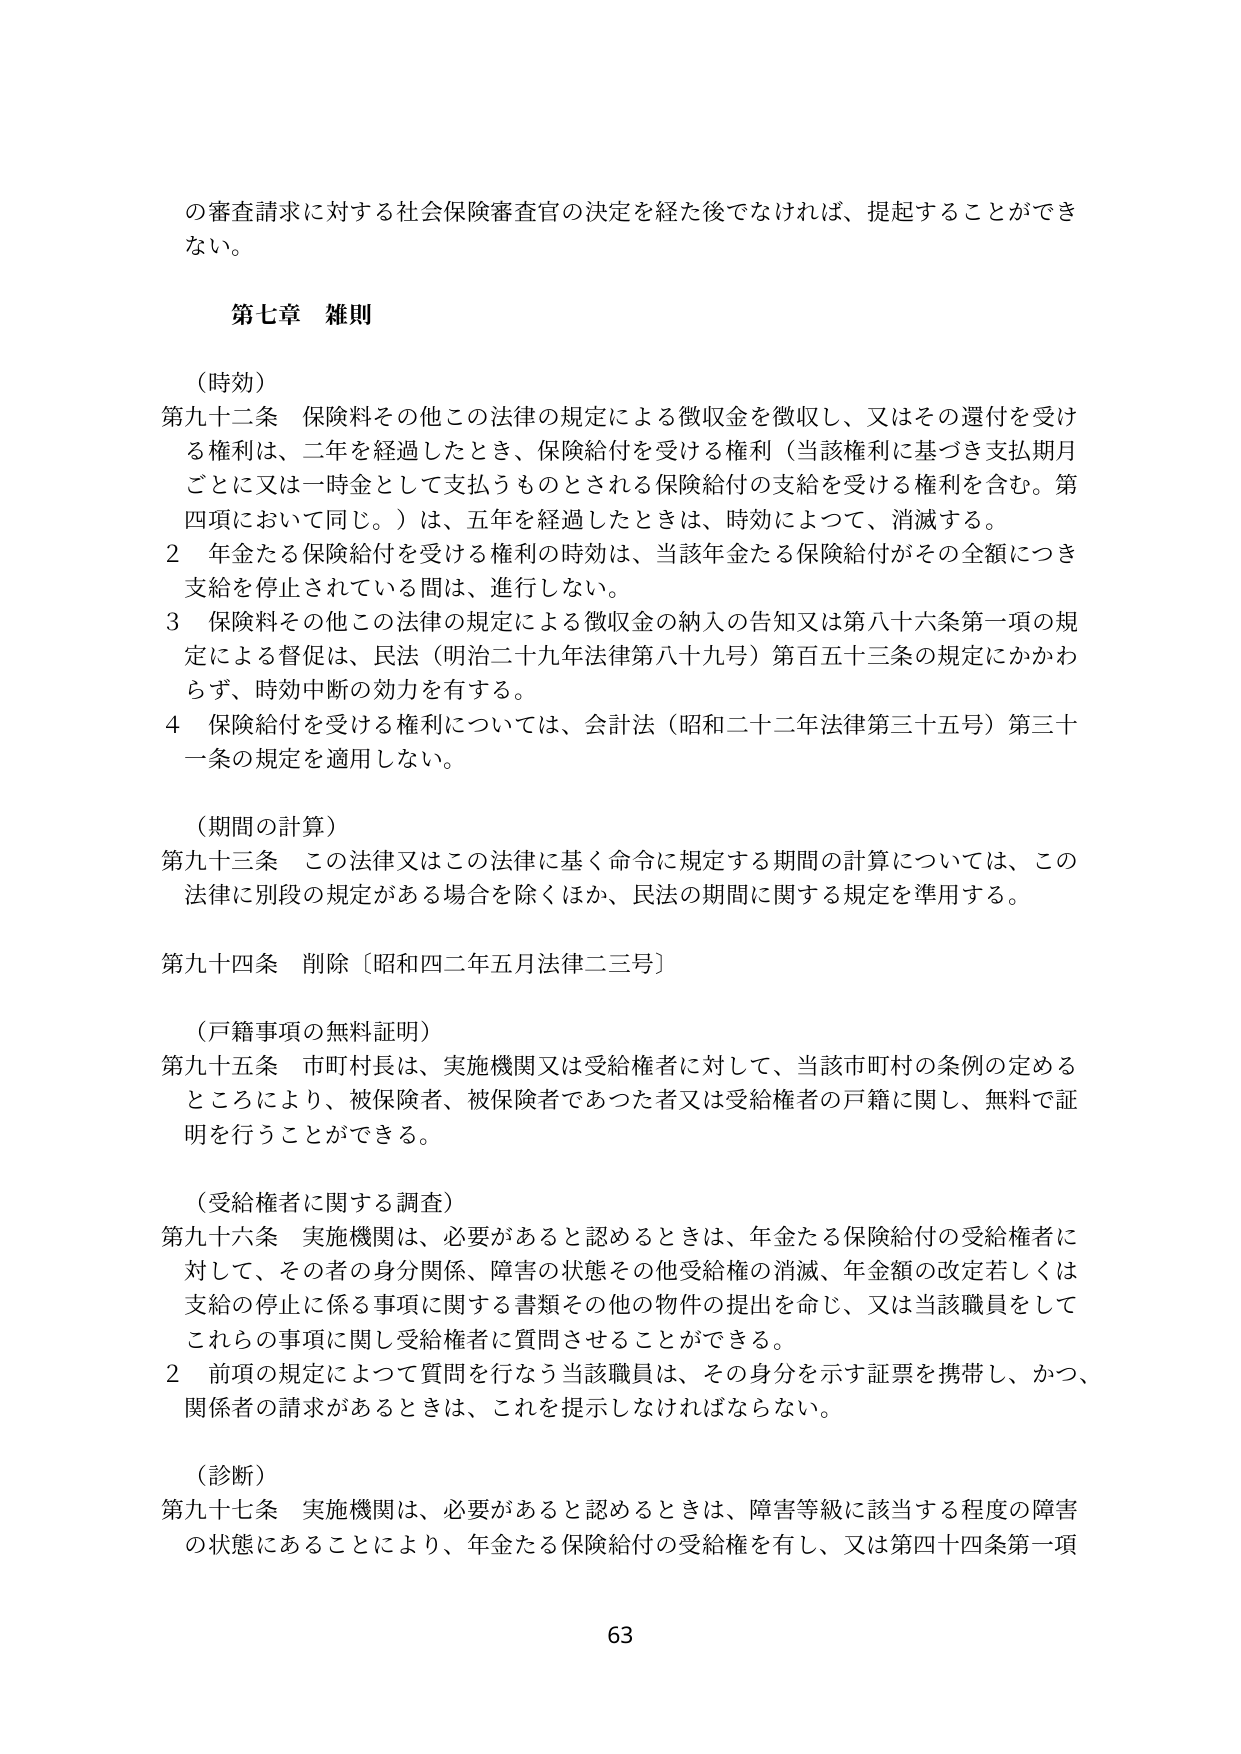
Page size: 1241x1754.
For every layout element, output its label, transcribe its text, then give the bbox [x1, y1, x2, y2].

text 第九十四条 削除〔昭和四二年五月法律二三号〕 [161, 945, 1079, 979]
text ２ 年金たる保険給付を受ける権利の時効は、当該年金たる保険給付がその全額につき支給を停止されている間は、進行しない。 [161, 535, 1079, 604]
text （期間の計算） [184, 809, 1079, 843]
text ２ 前項の規定によつて質問を行なう当該職員は、その身分を示す証票を携帯し、かつ、関係者の請求があるときは、これを提示しなければならない。 [161, 1355, 1079, 1424]
text 第九十五条 市町村長は、実施機関又は受給権者に対して、当該市町村の条例の定めるところにより、被保険者、被保険者であつた者又は受給権者の戸籍に関し、無料で証明を行うことができる。 [161, 1048, 1079, 1150]
text 第九十三条 この法律又はこの法律に基く命令に規定する期間の計算については、この法律に別段の規定がある場合を除くほか、民法の期間に関する規定を準用する。 [161, 843, 1079, 911]
text 第九十二条 保険料その他この法律の規定による徴収金を徴収し、又はその還付を受ける権利は、二年を経過したとき、保険給付を受ける権利（当該権利に基づき支払期月ごとに又は一時金として支払うものとされる保険給付の支給を受ける権利を含む。第四項において同じ。）は、五年を経過したときは、時効によつて、消滅する。 [161, 399, 1079, 535]
text （時効） [184, 364, 1079, 399]
text ４ 保険給付を受ける権利については、会計法（昭和二十二年法律第三十五号）第三十一条の規定を適用しない。 [161, 706, 1079, 774]
text （診断） [184, 1458, 1079, 1492]
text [161, 1492, 1079, 1560]
text 第九十六条 実施機関は、必要があると認めるときは、年金たる保険給付の受給権者に対して、その者の身分関係、障害の状態その他受給権の消滅、年金額の改定若しくは支給の停止に係る事項に関する書類その他の物件の提出を命じ、又は当該職員をしてこれらの事項に関し受給権者に質問させることができる。 [161, 1219, 1079, 1355]
text ３ 保険料その他この法律の規定による徴収金の納入の告知又は第八十六条第一項の規定による督促は、民法（明治二十九年法律第八十九号）第百五十三条の規定にかかわらず、時効中断の効力を有する。 [161, 604, 1079, 706]
text （戸籍事項の無料証明） [184, 1014, 1079, 1048]
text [161, 194, 1079, 262]
text 第七章 雑則 [230, 296, 1079, 330]
text （受給権者に関する調査） [184, 1184, 1079, 1219]
